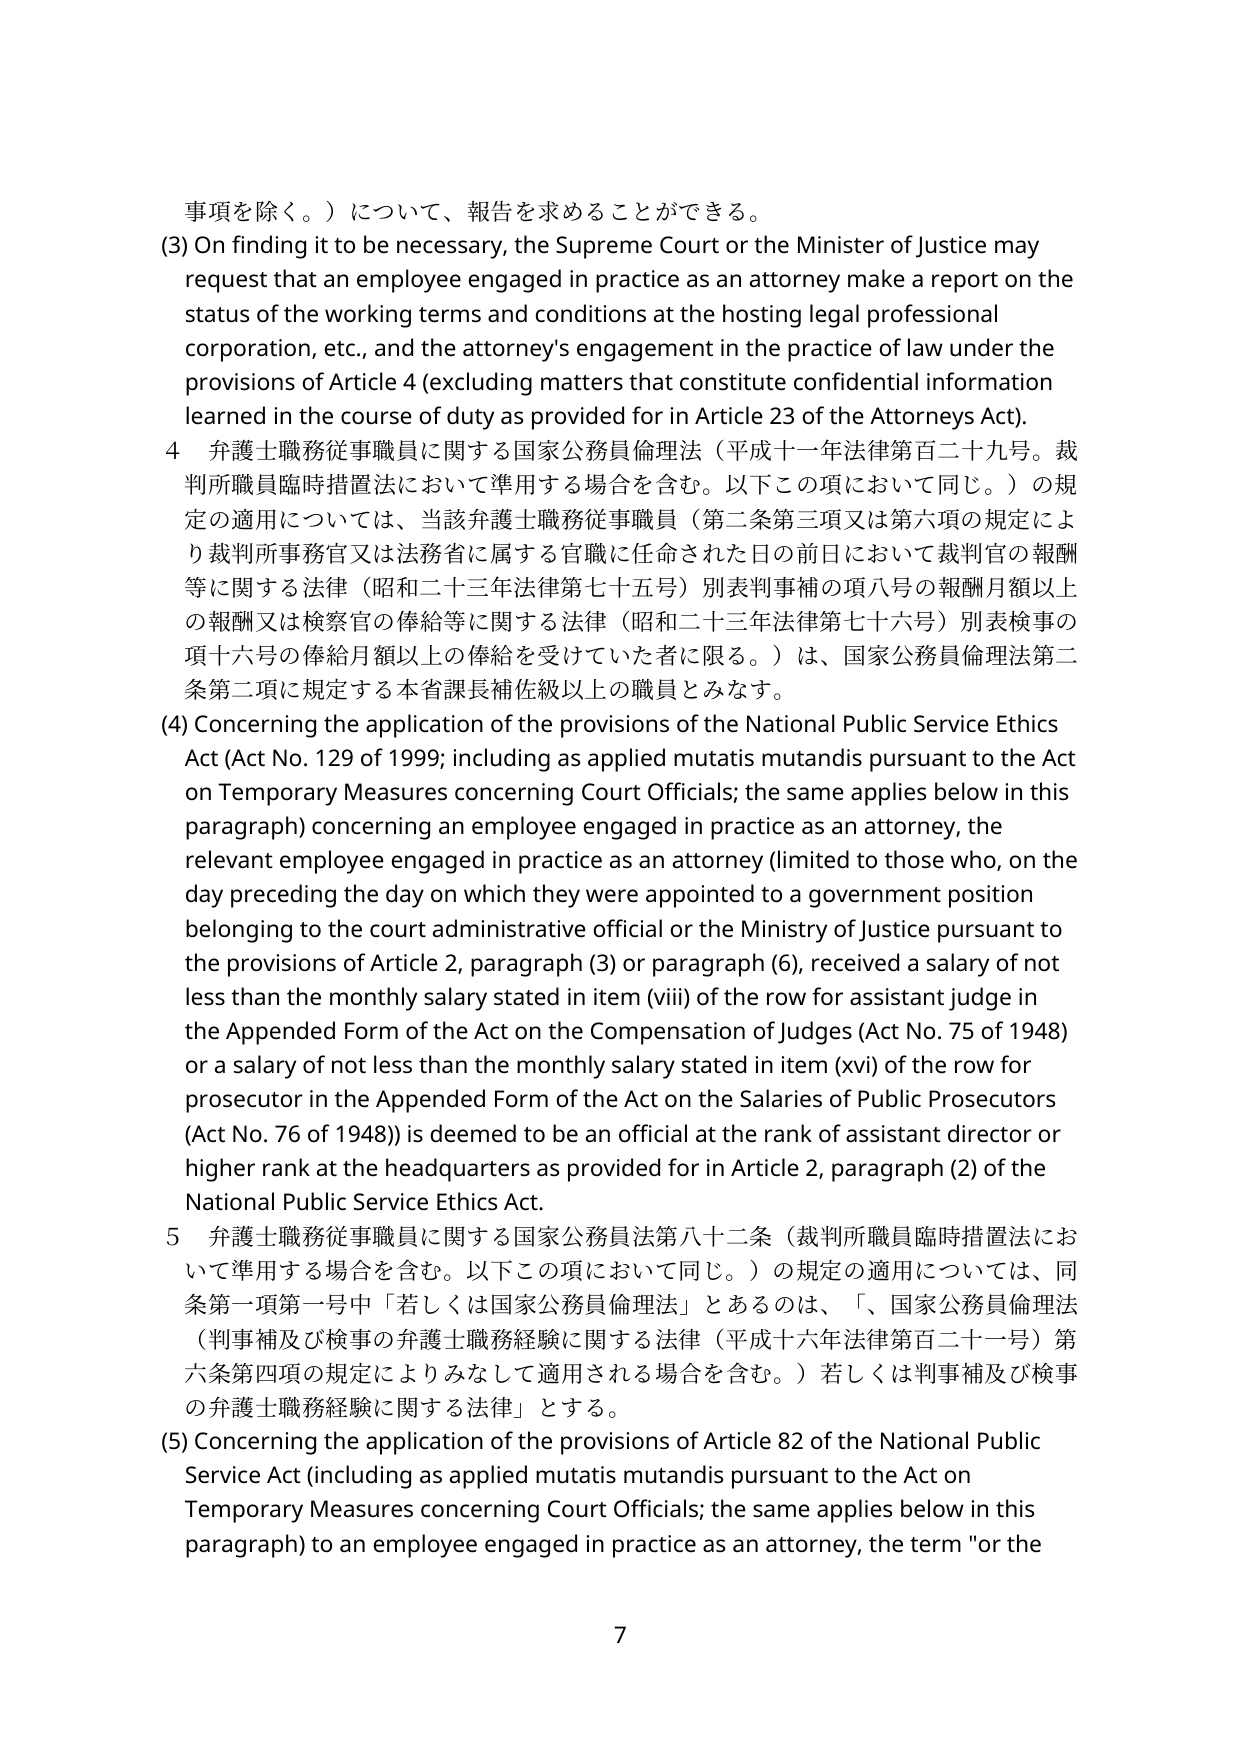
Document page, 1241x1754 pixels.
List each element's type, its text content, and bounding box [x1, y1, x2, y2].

text ４ 弁護士職務従事職員に関する国家公務員倫理法（平成十一年法律第百二十九号。裁判所職員臨時措置法において準用する場合を含む。以下この項において同じ。）の規定の適用については、当該弁護士職務従事職員（第二条第三項又は第六項の規定により裁判所事務官又は法務省に属する官職に任命された日の前日において裁判官の報酬等に関する法律（昭和二十三年法律第七十五号）別表判事補の項八号の報酬月額以上の報酬又は検察官の俸給等に関する法律（昭和二十三年法律第七十六号）別表検事の項十六号の俸給月額以上の俸給を受けていた者に限る。）は、国家公務員倫理法第二条第二項に規定する本省課長補佐級以上の職員とみなす。 [161, 433, 1079, 706]
text ５ 弁護士職務従事職員に関する国家公務員法第八十二条（裁判所職員臨時措置法において準用する場合を含む。以下この項において同じ。）の規定の適用については、同条第一項第一号中「若しくは国家公務員倫理法」とあるのは、「、国家公務員倫理法（判事補及び検事の弁護士職務経験に関する法律（平成十六年法律第百二十一号）第六条第四項の規定によりみなして適用される場合を含む。）若しくは判事補及び検事の弁護士職務経験に関する法律」とする。 [161, 1219, 1079, 1424]
text (4) Concerning the application of the provisions of the National Public Service Ethics Act (Act No. 129 of 1999; including as applied mutatis mutandis pursuant to the Act on Temporary Measures concerning Court Officials; the same applies below in this paragraph) concerning an employee engaged in practice as an attorney, the relevant employee engaged in practice as an attorney (limited to those who, on the day preceding the day on which they were appointed to a government position belonging to the court administrative official or the Ministry of Justice pursuant to the provisions of Article 2, paragraph (3) or paragraph (6), received a salary of not less than the monthly salary stated in item (viii) of the row for assistant judge in the Appended Form of the Act on the Compensation of Judges (Act No. 75 of 1948) or a salary of not less than the monthly salary stated in item (xvi) of the row for prosecutor in the Appended Form of the Act on the Salaries of Public Prosecutors (Act No. 76 of 1948)) is deemed to be an official at the rank of assistant director or higher rank at the headquarters as provided for in Article 2, paragraph (2) of the National Public Service Ethics Act. [161, 706, 1079, 1219]
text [161, 1424, 1079, 1560]
text (3) On finding it to be necessary, the Supreme Court or the Minister of Justice may request that an employee engaged in practice as an attorney make a report on the status of the working terms and conditions at the hosting legal professional corporation, etc., and the attorney's engagement in the practice of law under the provisions of Article 4 (excluding matters that constitute confidential information learned in the course of duty as provided for in Article 23 of the Attorneys Act). [161, 228, 1079, 433]
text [161, 194, 1079, 228]
